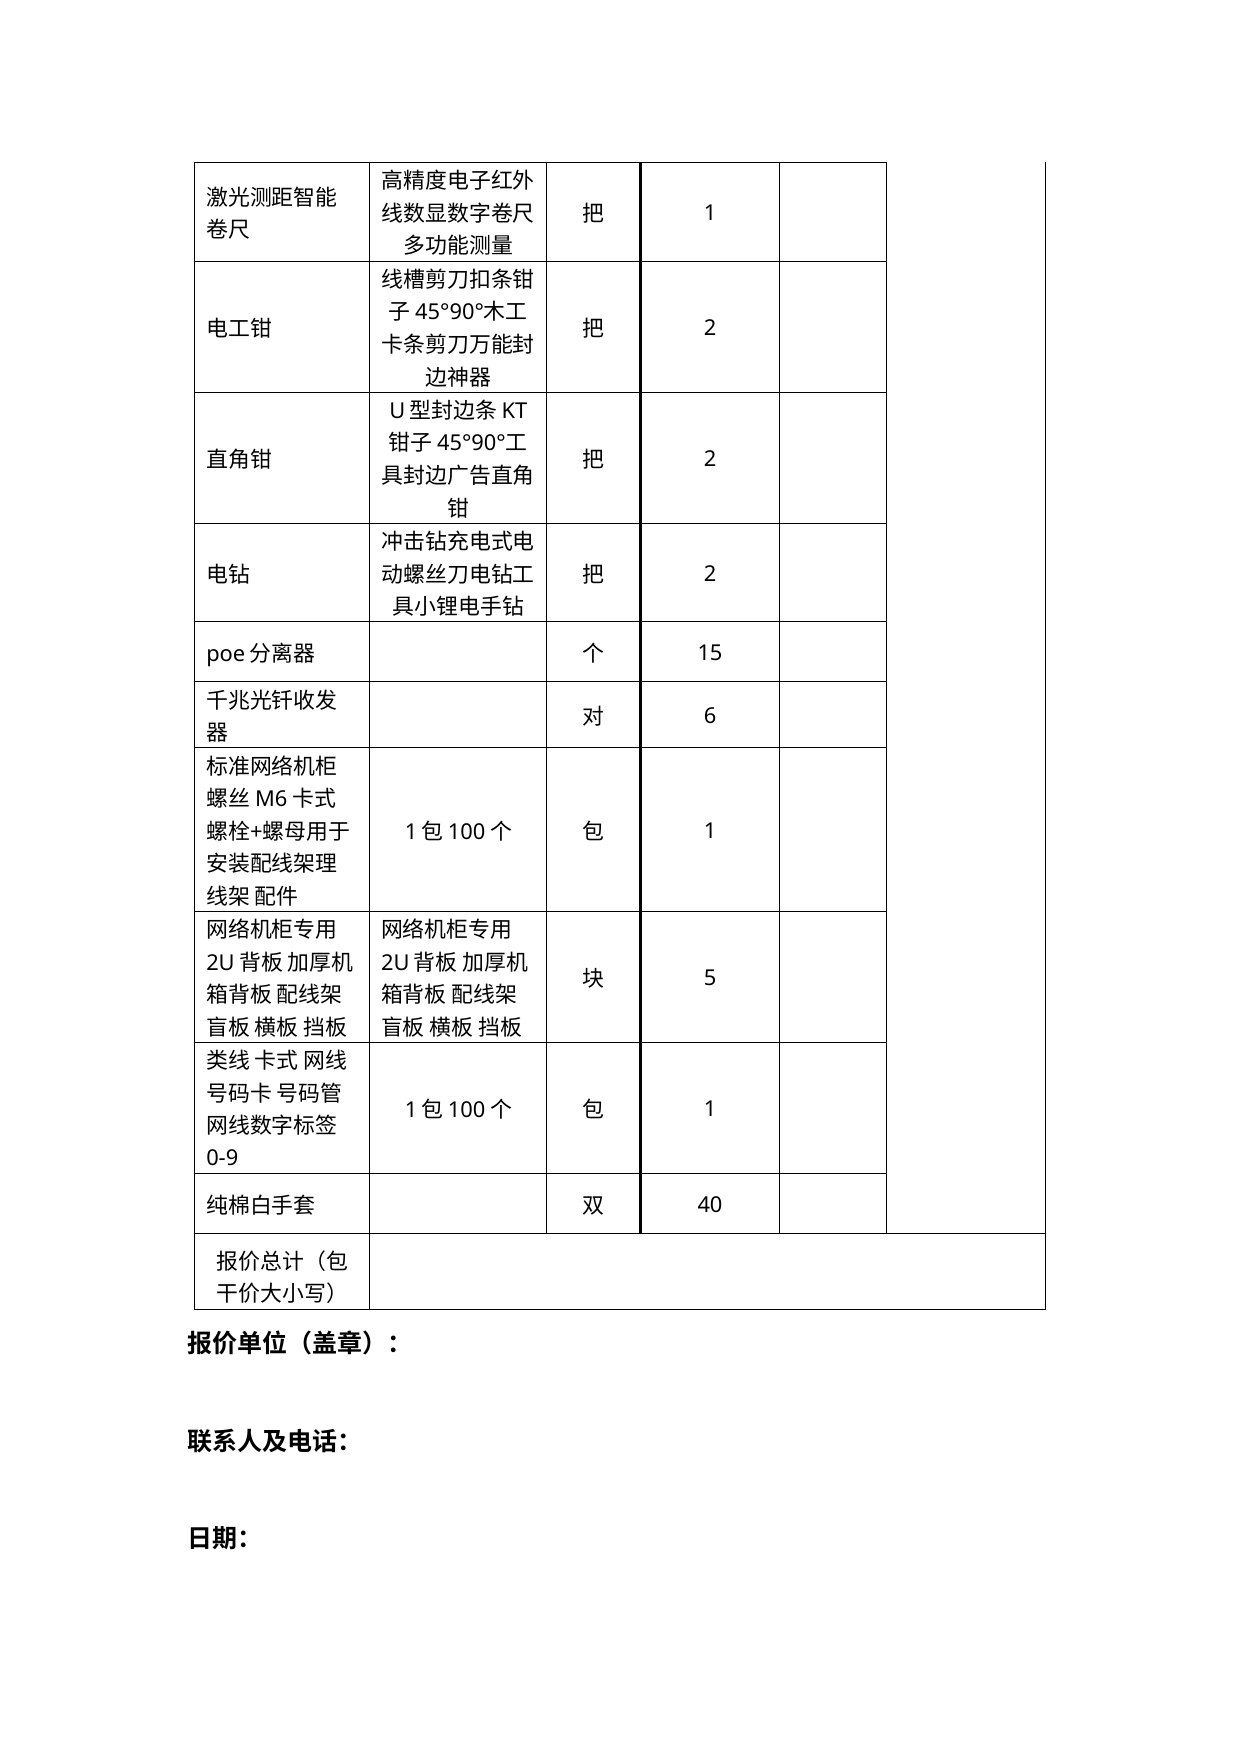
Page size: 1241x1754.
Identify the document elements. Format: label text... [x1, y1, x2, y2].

table_cell [780, 524, 886, 621]
table_cell 1 [642, 748, 779, 911]
table_cell 网络机柜专用 2U背板 加厚机箱背板 配线架 盲板 横板 挡板 [195, 912, 369, 1042]
text 联系人及电话： [187, 1407, 1053, 1472]
table_cell 线槽剪刀扣条钳子45°90°木工卡条剪刀万能封边神器 [370, 262, 546, 392]
table_cell [780, 393, 886, 523]
text 报价单位（盖章）： [187, 1309, 1053, 1374]
table_cell 15 [642, 622, 779, 681]
table_cell 电钻 [195, 524, 369, 621]
table_cell 40 [642, 1174, 779, 1233]
table_cell 2 [642, 393, 779, 523]
table_cell 把 [547, 163, 639, 261]
table_cell [370, 1174, 546, 1233]
table_cell 类线 卡式 网线号码卡 号码管 网线数字标签 0-9 [195, 1043, 369, 1173]
table_cell 2 [642, 524, 779, 621]
table_cell 6 [642, 682, 779, 747]
table_cell 高精度电子红外线数显数字卷尺多功能测量 [370, 163, 546, 261]
table_cell 包 [547, 1043, 639, 1173]
table_cell U型封边条KT钳子45°90°工具封边广告直角钳 [370, 393, 546, 523]
table_cell 激光测距智能卷尺 [195, 163, 369, 261]
table_cell [370, 622, 546, 681]
table_cell 5 [642, 912, 779, 1042]
table_cell 块 [547, 912, 639, 1042]
table_cell 把 [547, 393, 639, 523]
table_cell 报价总计（包干价大小写） [195, 1234, 369, 1308]
table_cell 包 [547, 748, 639, 911]
table_cell [370, 682, 546, 747]
table_cell [370, 1234, 1045, 1308]
table_cell poe分离器 [195, 622, 369, 681]
table_cell [780, 912, 886, 1042]
table_cell 个 [547, 622, 639, 681]
table_cell 1 [642, 1043, 779, 1173]
table_cell [780, 622, 886, 681]
table_cell 1包100个 [370, 1043, 546, 1173]
table_cell 对 [547, 682, 639, 747]
table_cell 1包100个 [370, 748, 546, 911]
text 日期： [187, 1504, 1053, 1569]
table_cell 冲击钻充电式电动螺丝刀电钻工具小锂电手钻 [370, 524, 546, 621]
table_cell [780, 748, 886, 911]
table_cell 2 [642, 262, 779, 392]
table_cell 标准网络机柜螺丝 M6 卡式螺栓+螺母用于安装配线架理线架 配件 [195, 748, 369, 911]
table_cell 纯棉白手套 [195, 1174, 369, 1233]
table_cell 把 [547, 524, 639, 621]
table_cell 双 [547, 1174, 639, 1233]
table_cell 1 [642, 163, 779, 261]
table_cell 直角钳 [195, 393, 369, 523]
table_cell [780, 262, 886, 392]
table_cell [780, 1043, 886, 1173]
table_cell 电工钳 [195, 262, 369, 392]
table_cell 把 [547, 262, 639, 392]
table_cell [780, 1174, 886, 1233]
table_cell [780, 682, 886, 747]
table_cell 千兆光钎收发器 [195, 682, 369, 747]
table_cell [780, 163, 886, 261]
table_cell 网络机柜专用 2U背板 加厚机箱背板 配线架 盲板 横板 挡板 [370, 912, 546, 1042]
